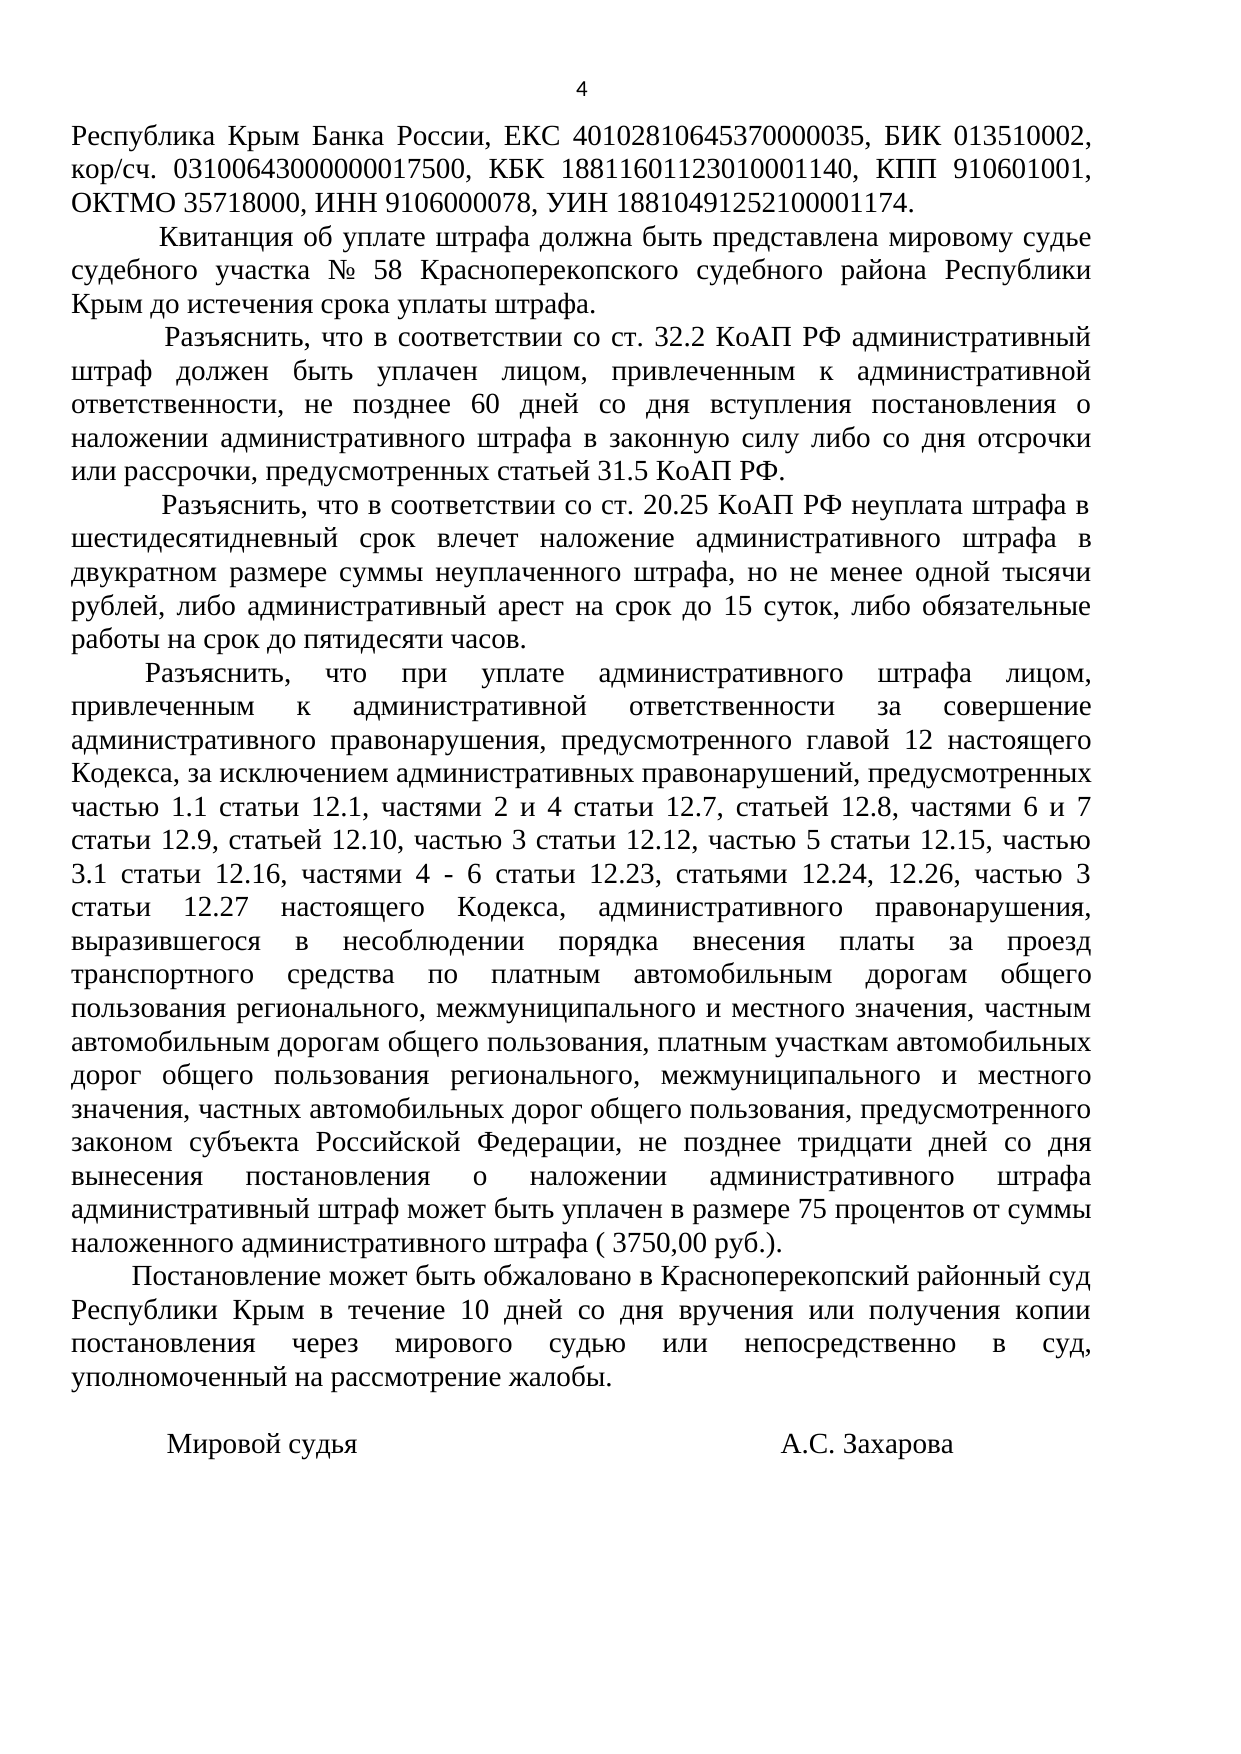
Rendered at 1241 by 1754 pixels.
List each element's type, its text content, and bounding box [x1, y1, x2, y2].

text Мировой судья А.С. Захарова [71, 1426, 1092, 1460]
text Разъяснить, что в соответствии со ст. 32.2 КоАП РФ административный штраф должен быть уплачен лицом, привлеченным к административной ответственности, не позднее 60 дней со дня вступления постановления о наложении административного штрафа в законную силу либо со дня отсрочки или рассрочки, предусмотренных статьей 31.5 КоАП РФ. [71, 319, 1092, 487]
text Разъяснить, что при уплате административного штрафа лицом, привлеченным к административной ответственности за совершение административного правонарушения, предусмотренного главой 12 настоящего Кодекса, за исключением административных правонарушений, предусмотренных частью 1.1 статьи 12.1, частями 2 и 4 статьи 12.7, статьей 12.8, частями 6 и 7 статьи 12.9, статьей 12.10, частью 3 статьи 12.12, частью 5 статьи 12.15, частью 3.1 статьи 12.16, частями 4 - 6 статьи 12.23, статьями 12.24, 12.26, частью 3 статьи 12.27 настоящего Кодекса, административного правонарушения, выразившегося в несоблюдении порядка внесения платы за проезд транспортного средства по платным автомобильным дорогам общего пользования регионального, межмуниципального и местного значения, частным автомобильным дорогам общего пользования, платным участкам автомобильных дорог общего пользования регионального, межмуниципального и местного значения, частных автомобильных дорог общего пользования, предусмотренного законом субъекта Российской Федерации, не позднее тридцати дней со дня вынесения постановления о наложении административного штрафа административный штраф может быть уплачен в размере 75 процентов от суммы наложенного административного штрафа ( 3750,00 руб.). [71, 655, 1092, 1258]
text Квитанция об уплате штрафа должна быть представлена мировому судье судебного участка № 58 Красноперекопского судебного района Республики Крым до истечения срока уплаты штрафа. [71, 219, 1092, 319]
text Постановление может быть обжаловано в Красноперекопский районный суд Республики Крым в течение 10 дней со дня вручения или получения копии постановления через мирового судью или непосредственно в суд, уполномоченный на рассмотрение жалобы. [71, 1258, 1092, 1393]
text Разъяснить, что в соответствии со ст. 20.25 КоАП РФ неуплата штрафа в шестидесятидневный срок влечет наложение административного штрафа в двукратном размере суммы неуплаченного штрафа, но не менее одной тысячи рублей, либо административный арест на срок до 15 суток, либо обязательные работы на срок до пятидесяти часов. [71, 487, 1092, 655]
